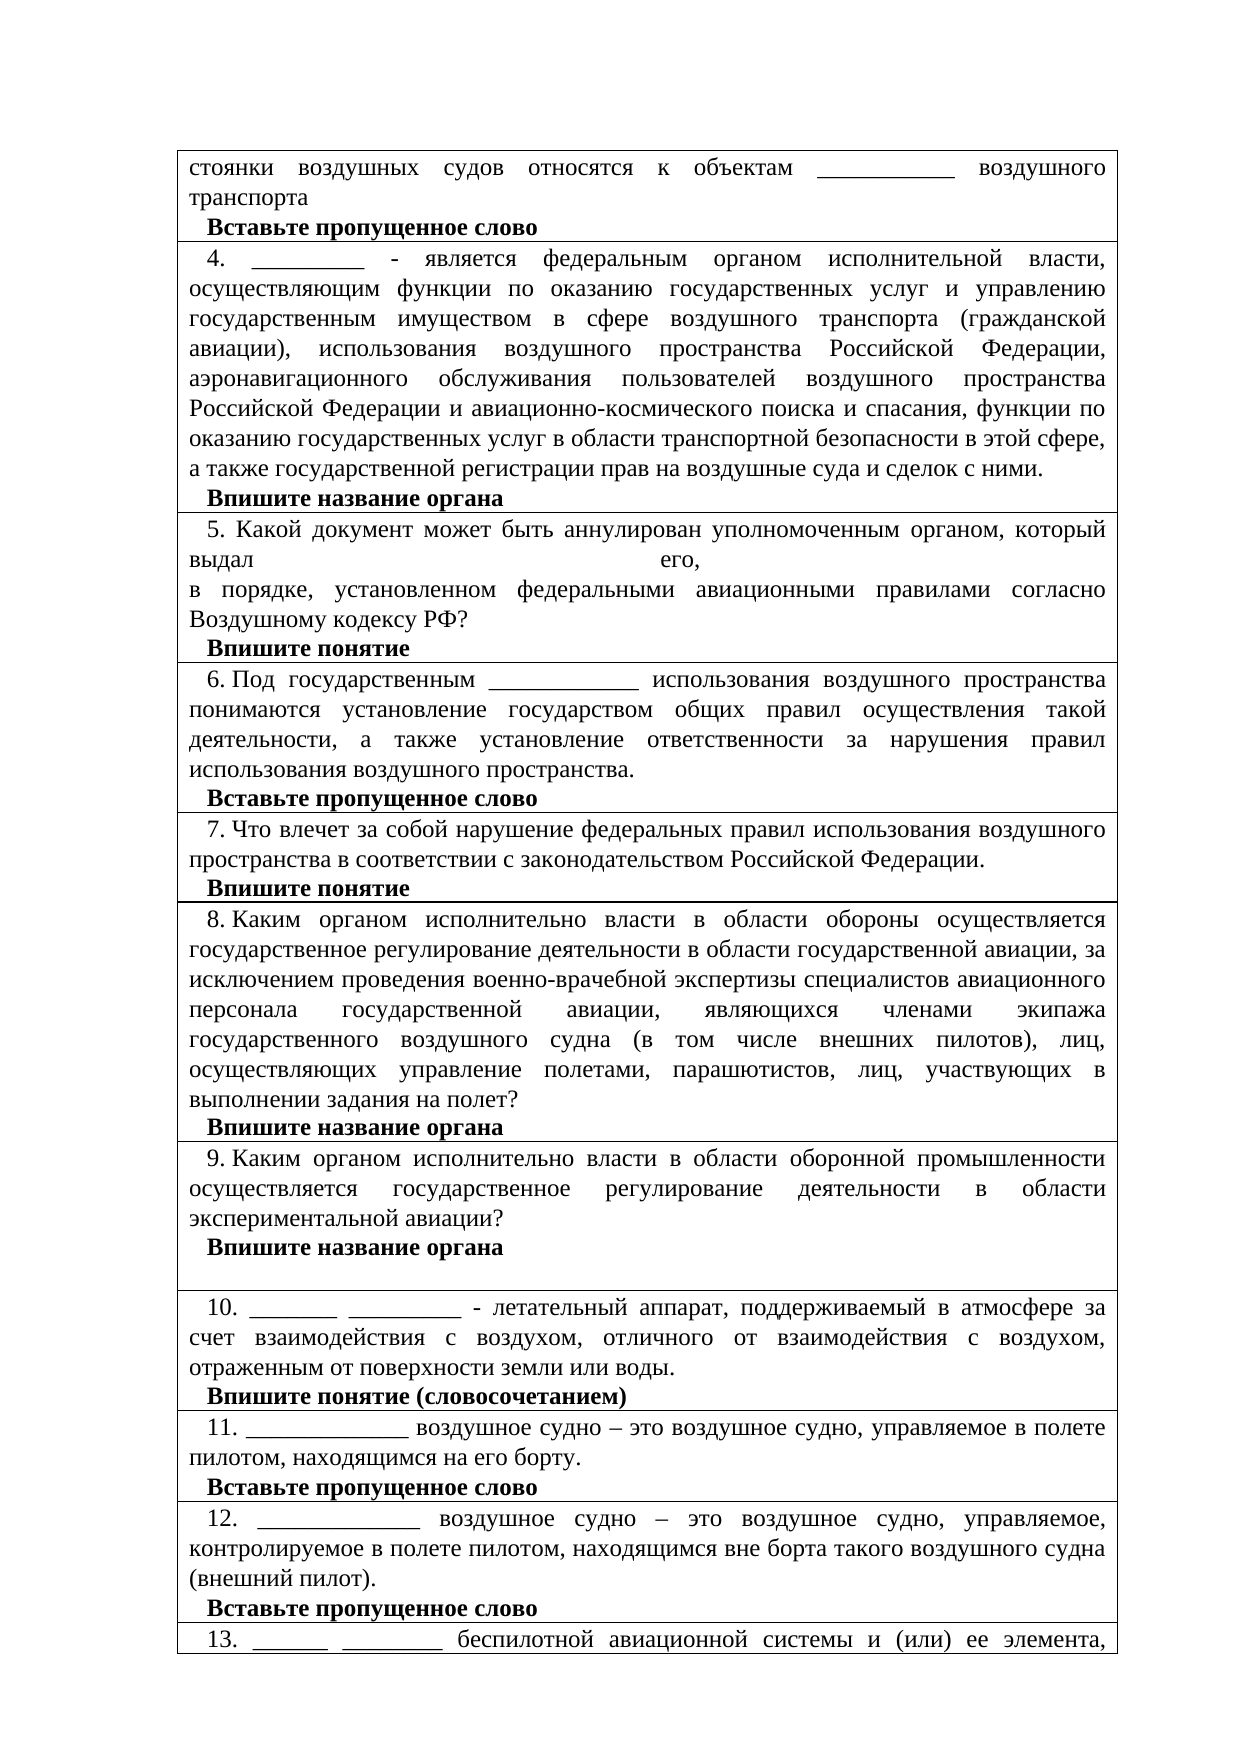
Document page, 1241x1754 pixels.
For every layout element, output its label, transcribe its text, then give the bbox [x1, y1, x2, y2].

table_cell 7. Что влечет за собой нарушение федеральных правил использования воздушного пространства в соответствии с законодательством Российской Федерации. Впишите понятие [178, 813, 1117, 901]
table_cell 12. _____________ воздушное судно – это воздушное судно, управляемое, контролируемое в полете пилотом, находящимся вне борта такого воздушного судна (внешний пилот). Вставьте пропущенное слово [178, 1502, 1117, 1622]
table_cell 4. _________ - является федеральным органом исполнительной власти, осуществляющим функции по оказанию государственных услуг и управлению государственным имуществом в сфере воздушного транспорта (гражданской авиации), использования воздушного пространства Российской Федерации, аэронавигационного обслуживания пользователей воздушного пространства Российской Федерации и авиационно-космического поиска и спасания, функции по оказанию государственных услуг в области транспортной безопасности в этой сфере, а также государственной регистрации прав на воздушные суда и сделок с ними. Впишите название органа [178, 242, 1117, 512]
table_cell 6. Под государственным ____________ использования воздушного пространства понимаются установление государством общих правил осуществления такой деятельности, а также установление ответственности за нарушения правил использования воздушного пространства. Вставьте пропущенное слово [178, 663, 1117, 812]
table_cell 11. _____________ воздушное судно – это воздушное судно, управляемое в полете пилотом, находящимся на его борту. Вставьте пропущенное слово [178, 1411, 1117, 1501]
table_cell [178, 151, 1117, 241]
table_cell 10. _______ _________ - летательный аппарат, поддерживаемый в атмосфере за счет взаимодействия с воздухом, отличного от взаимодействия с воздухом, отраженным от поверхности земли или воды. Впишите понятие (словосочетанием) [178, 1291, 1117, 1409]
table_cell 5. Какой документ может быть аннулирован уполномоченным органом, который выдал его, в порядке, установленном федеральными авиационными правилами согласно Воздушному кодексу РФ? Впишите понятие [178, 513, 1117, 662]
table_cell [178, 1623, 1117, 1653]
table_cell 8. Каким органом исполнительно власти в области обороны осуществляется государственное регулирование деятельности в области государственной авиации, за исключением проведения военно-врачебной экспертизы специалистов авиационного персонала государственной авиации, являющихся членами экипажа государственного воздушного судна (в том числе внешних пилотов), лиц, осуществляющих управление полетами, парашютистов, лиц, участвующих в выполнении задания на полет? Впишите название органа [178, 903, 1117, 1141]
table_cell 9. Каким органом исполнительно власти в области оборонной промышленности осуществляется государственное регулирование деятельности в области экспериментальной авиации? Впишите название органа [178, 1142, 1117, 1290]
